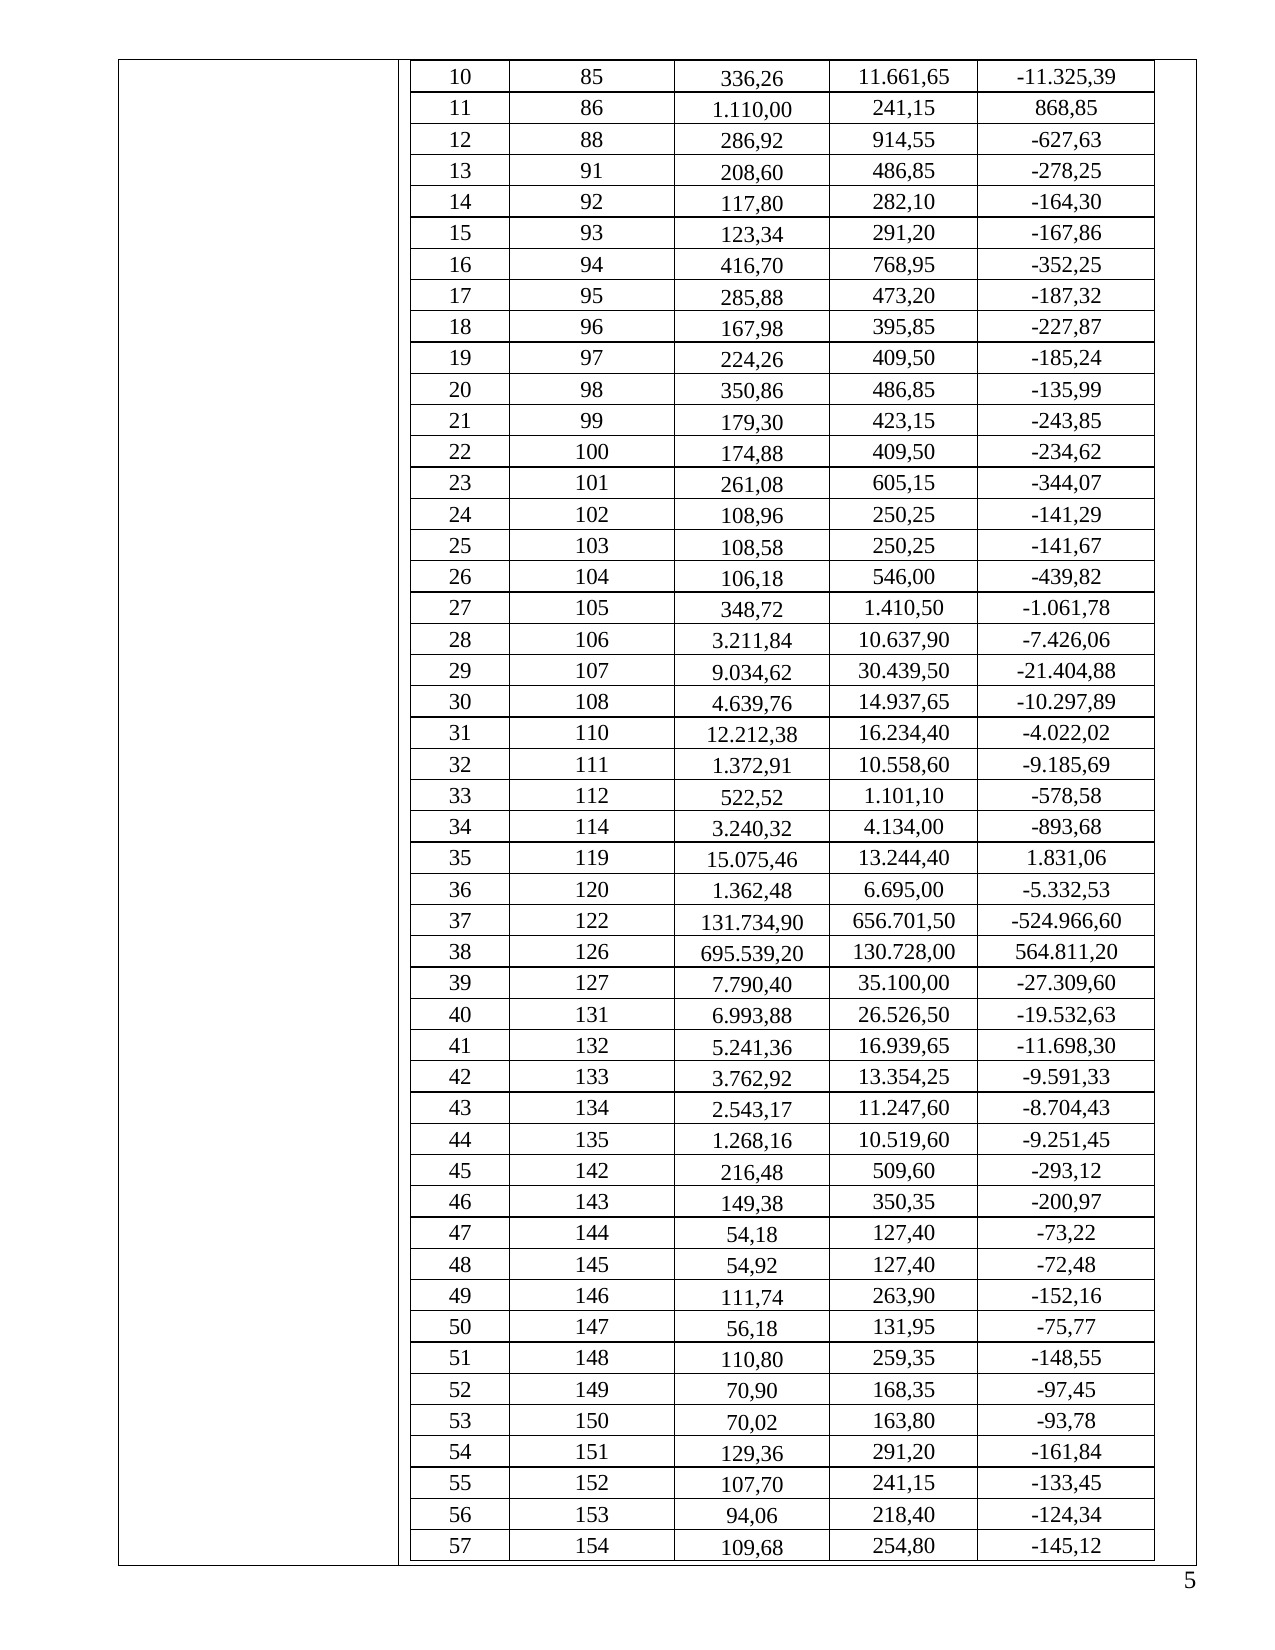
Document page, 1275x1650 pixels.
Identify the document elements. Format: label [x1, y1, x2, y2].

table_cell [399, 60, 1196, 1564]
table_cell [119, 60, 398, 1564]
